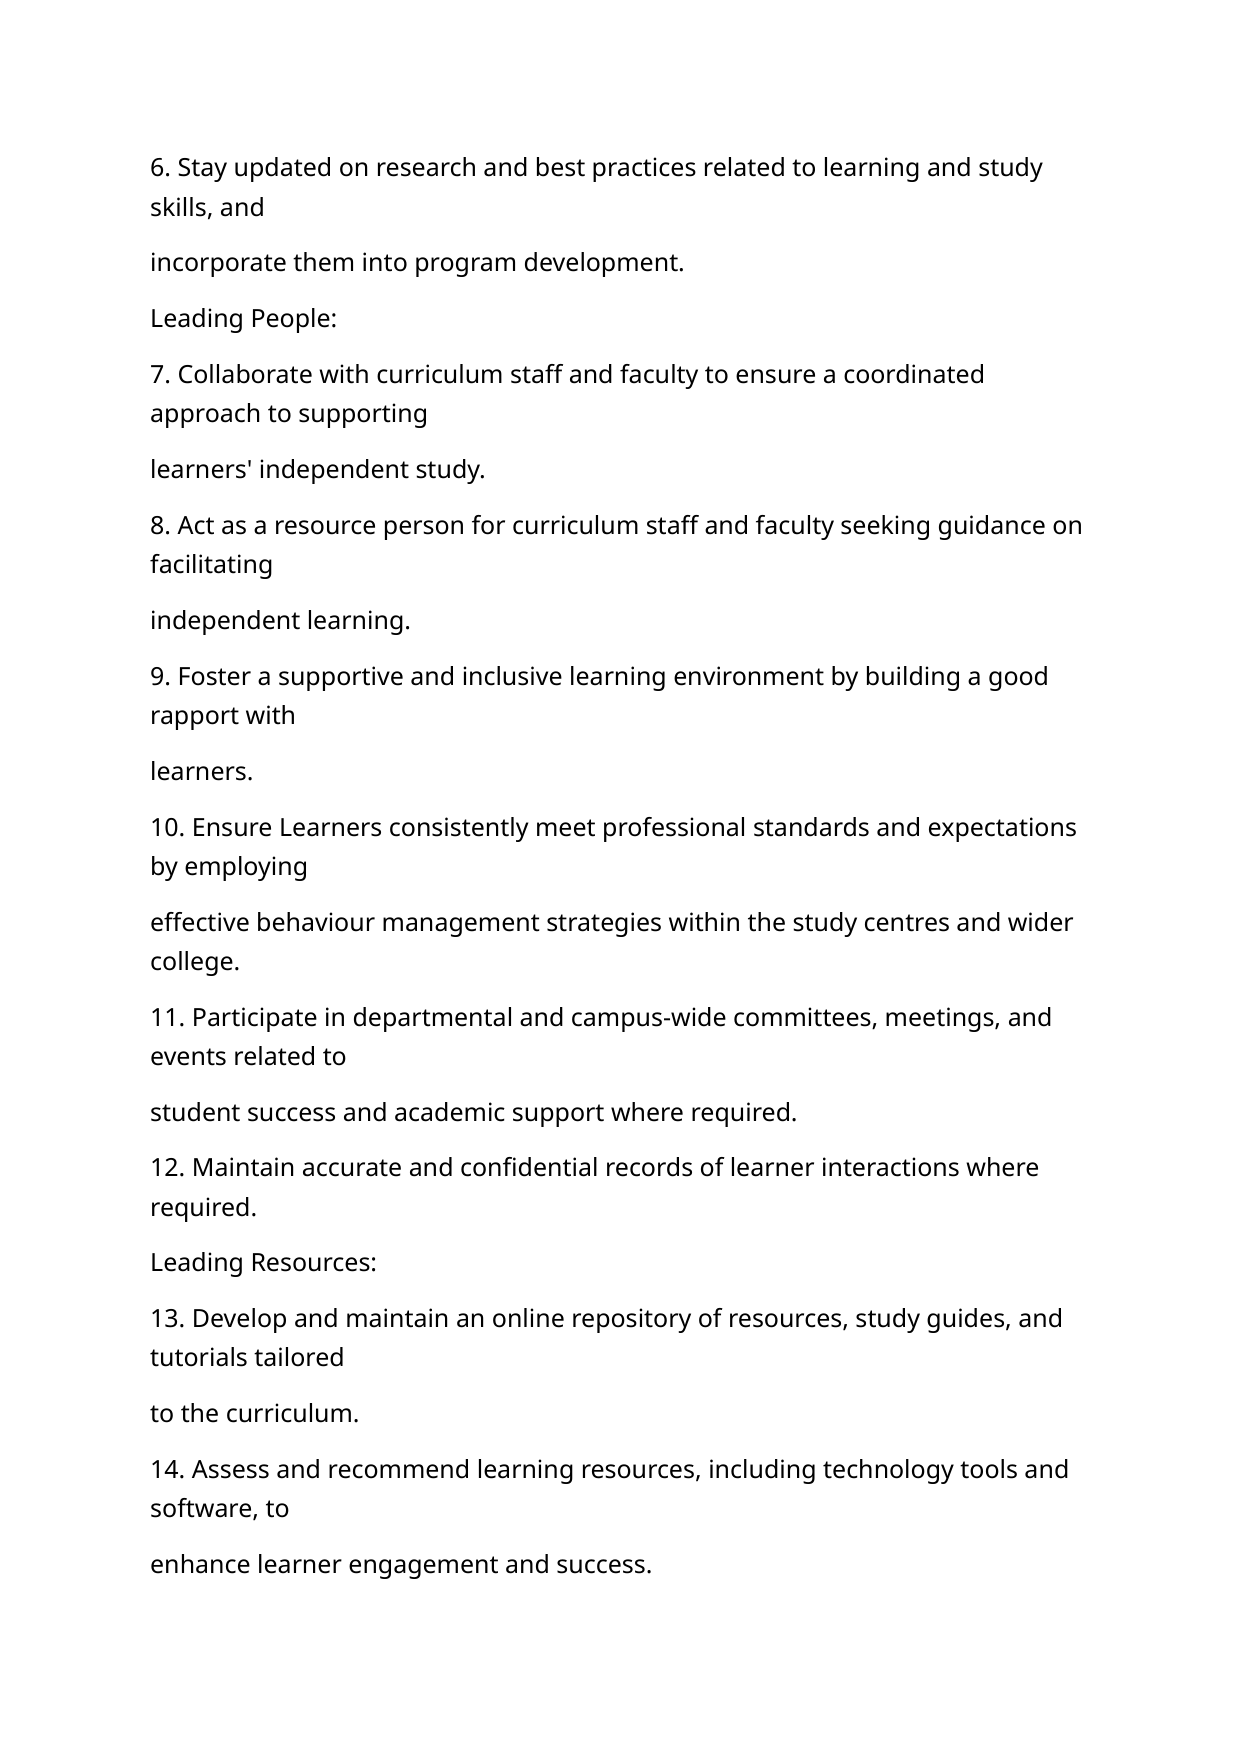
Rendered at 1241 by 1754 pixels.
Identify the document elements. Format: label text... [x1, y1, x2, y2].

text independent learning. [150, 602, 1090, 637]
text 10. Ensure Learners consistently meet professional standards and expectations by employing [150, 809, 1090, 882]
text 9. Foster a supportive and inclusive learning environment by building a good rapport with [150, 658, 1090, 732]
text student success and academic support where required. [150, 1094, 1090, 1128]
text 11. Participate in departmental and campus-wide committees, meetings, and events related to [150, 999, 1090, 1072]
text Leading Resources: [150, 1245, 1090, 1279]
text 8. Act as a resource person for curriculum staff and faculty seeking guidance on facilitating [150, 507, 1090, 581]
text 12. Maintain accurate and confidential records of learner interactions where required. [150, 1150, 1090, 1223]
text 7. Collaborate with curriculum staff and faculty to ensure a coordinated approach to supporting [150, 357, 1090, 430]
text to the curriculum. [150, 1396, 1090, 1430]
text 6. Stay updated on research and best practices related to learning and study skills, and [150, 150, 1090, 223]
text effective behaviour management strategies within the study centres and wider college. [150, 904, 1090, 977]
text 14. Assess and recommend learning resources, including technology tools and software, to [150, 1452, 1090, 1525]
text enhance learner engagement and success. [150, 1547, 1090, 1581]
text Leading People: [150, 301, 1090, 335]
text incorporate them into program development. [150, 245, 1090, 279]
text learners' independent study. [150, 452, 1090, 486]
text learners. [150, 753, 1090, 787]
text 13. Develop and maintain an online repository of resources, study guides, and tutorials tailored [150, 1301, 1090, 1374]
